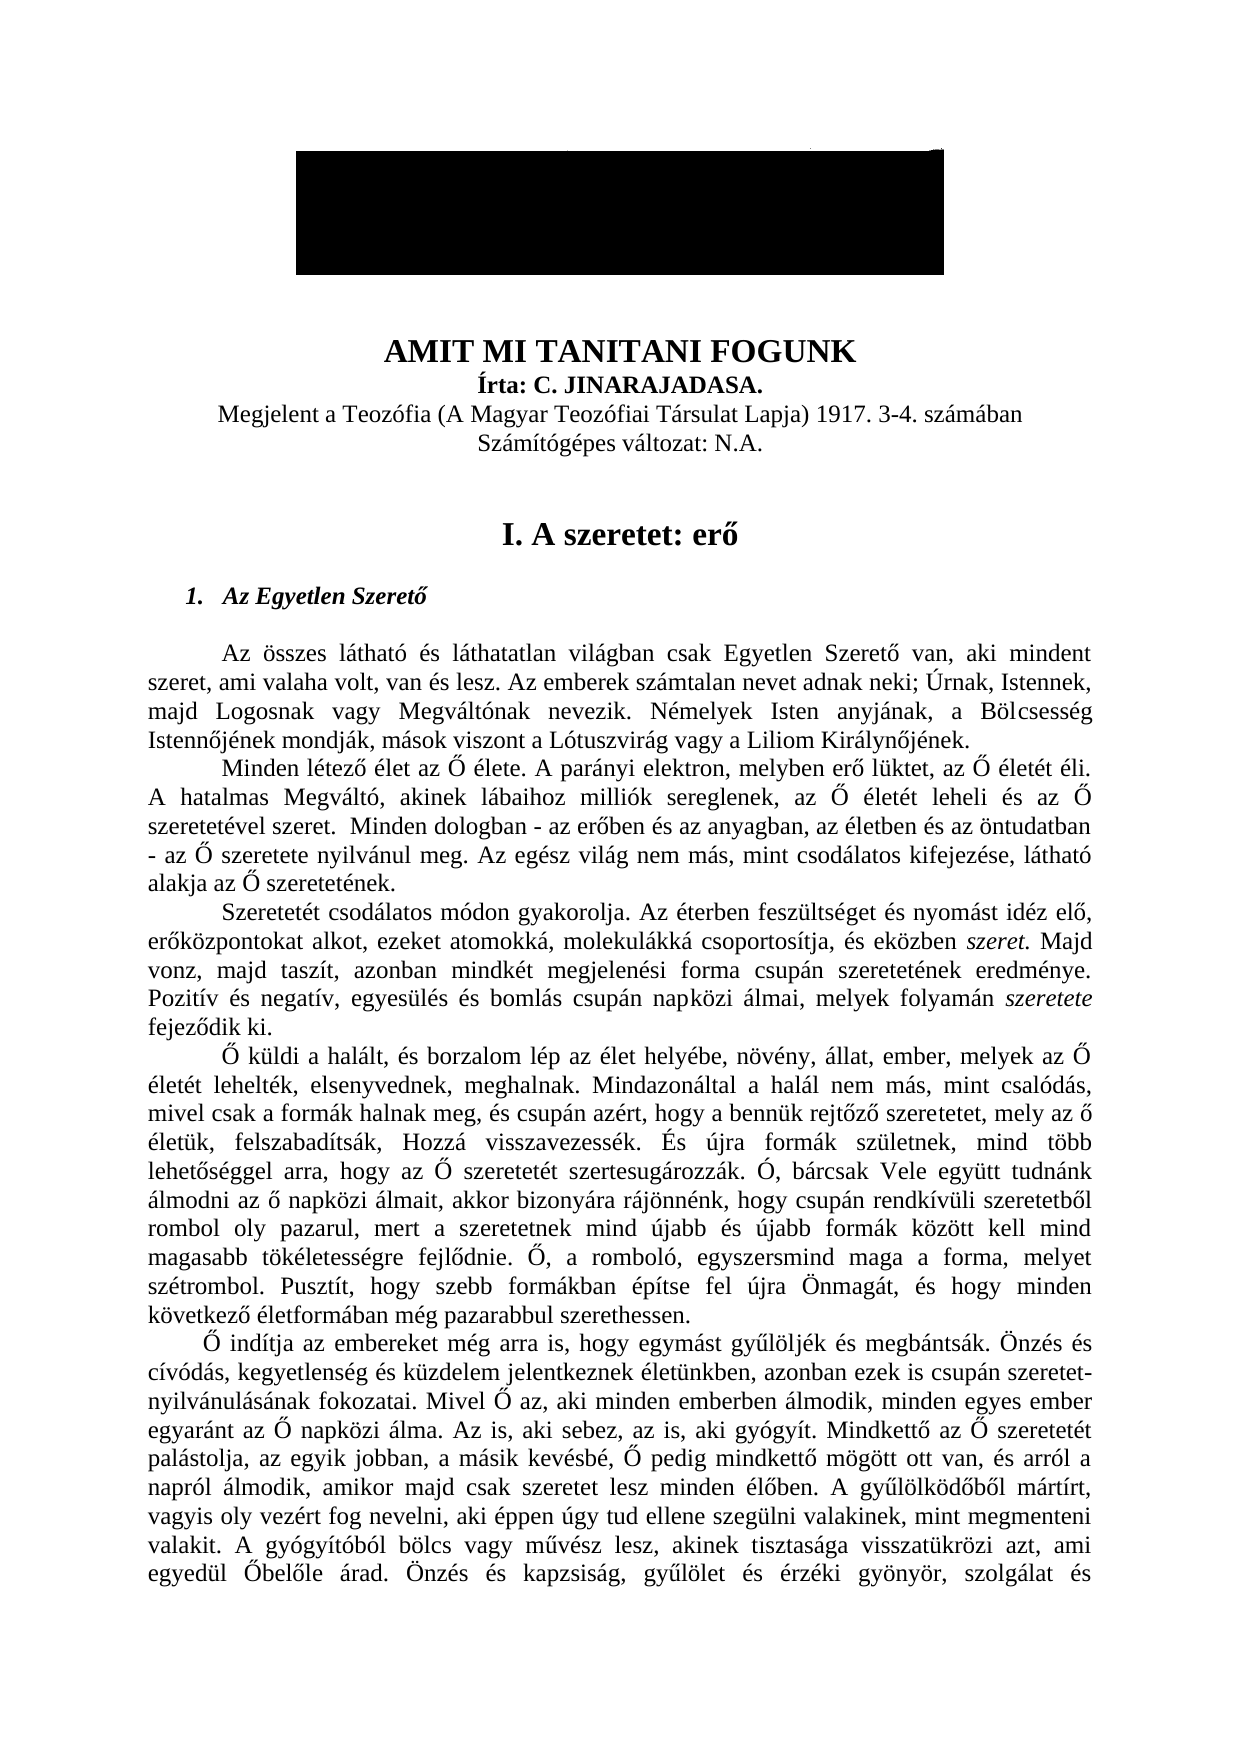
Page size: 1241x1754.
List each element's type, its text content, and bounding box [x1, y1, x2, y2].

text Minden létező élet az Ő élete. A parányi elektron, melyben erő lüktet, az Ő életét éli. A hatalmas Megváltó, akinek lábaihoz milliók sereglenek, az Ő életét leheli és az Ő szeretetével szeret. Minden dologban - az erőben és az anyagban, az életben és az öntudatban - az Ő szeretete nyilvánul meg. Az egész világ nem más, mint csodálatos kifejezése, látható alakja az Ő szeretetének. [148, 753, 1093, 897]
text I. A szeretet: erő [148, 514, 1093, 552]
text Megjelent a Teozófia (A Magyar Teozófiai Társulat Lapja) 1917. 3-4. számában [148, 399, 1093, 428]
picture [296, 147, 944, 275]
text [148, 1328, 1093, 1587]
text Írta: C. JINARAJADASA. [148, 370, 1093, 399]
text Ő küldi a halált, és borzalom lép az élet helyébe, növény, állat, ember, melyek az Ő életét lehelték, elsenyvednek, meghalnak. Mindazonáltal a halál nem más, mint csalódás, mivel csak a formák halnak meg, és csupán azért, hogy a bennük rejtőző szeretetet, mely az ő életük, felszabadítsák, Hozzá visszavezessék. És újra formák születnek, mind több lehetőséggel arra, hogy az Ő szeretetét szertesugározzák. Ó, bárcsak Vele együtt tudnánk álmodni az ő napközi álmait, akkor bizonyára rájönnénk, hogy csupán rendkívüli szeretetből rombol oly pazarul, mert a szeretetnek mind újabb és újabb formák között kell mind magasabb tökéletességre fejlődnie. Ő, a romboló, egyszersmind maga a forma, melyet szétrombol. Pusztít, hogy szebb formákban építse fel újra Önmagát, és hogy minden következő életformában még pazarabbul szerethessen. [148, 1041, 1093, 1328]
text Szeretetét csodálatos módon gyakorolja. Az éterben feszültséget és nyomást idéz elő, erőközpontokat alkot, ezeket atomokká, molekulákká csoportosítja, és eközben szeret. Majd vonz, majd taszít, azonban mindkét megjelenési forma csupán szeretetének eredménye. Pozitív és negatív, egyesülés és bomlás csupán napközi álmai, melyek folyamán szeretete fejeződik ki. [148, 897, 1093, 1041]
list Az Egyetlen Szerető [185, 581, 1093, 610]
text Az összes látható és láthatatlan világban csak Egyetlen Szerető van, aki mindent szeret, ami valaha volt, van és lesz. Az emberek számtalan nevet adnak neki; Úrnak, Istennek, majd Logosnak vagy Megváltónak nevezik. Némelyek Isten anyjának, a Bölcsesség Istennőjének mondják, mások viszont a Lótuszvirág vagy a Liliom Királynőjének. [148, 638, 1093, 753]
text Számítógépes változat: N.A. [148, 428, 1093, 456]
text AMIT MI TANITANI FOGUNK [148, 332, 1093, 370]
